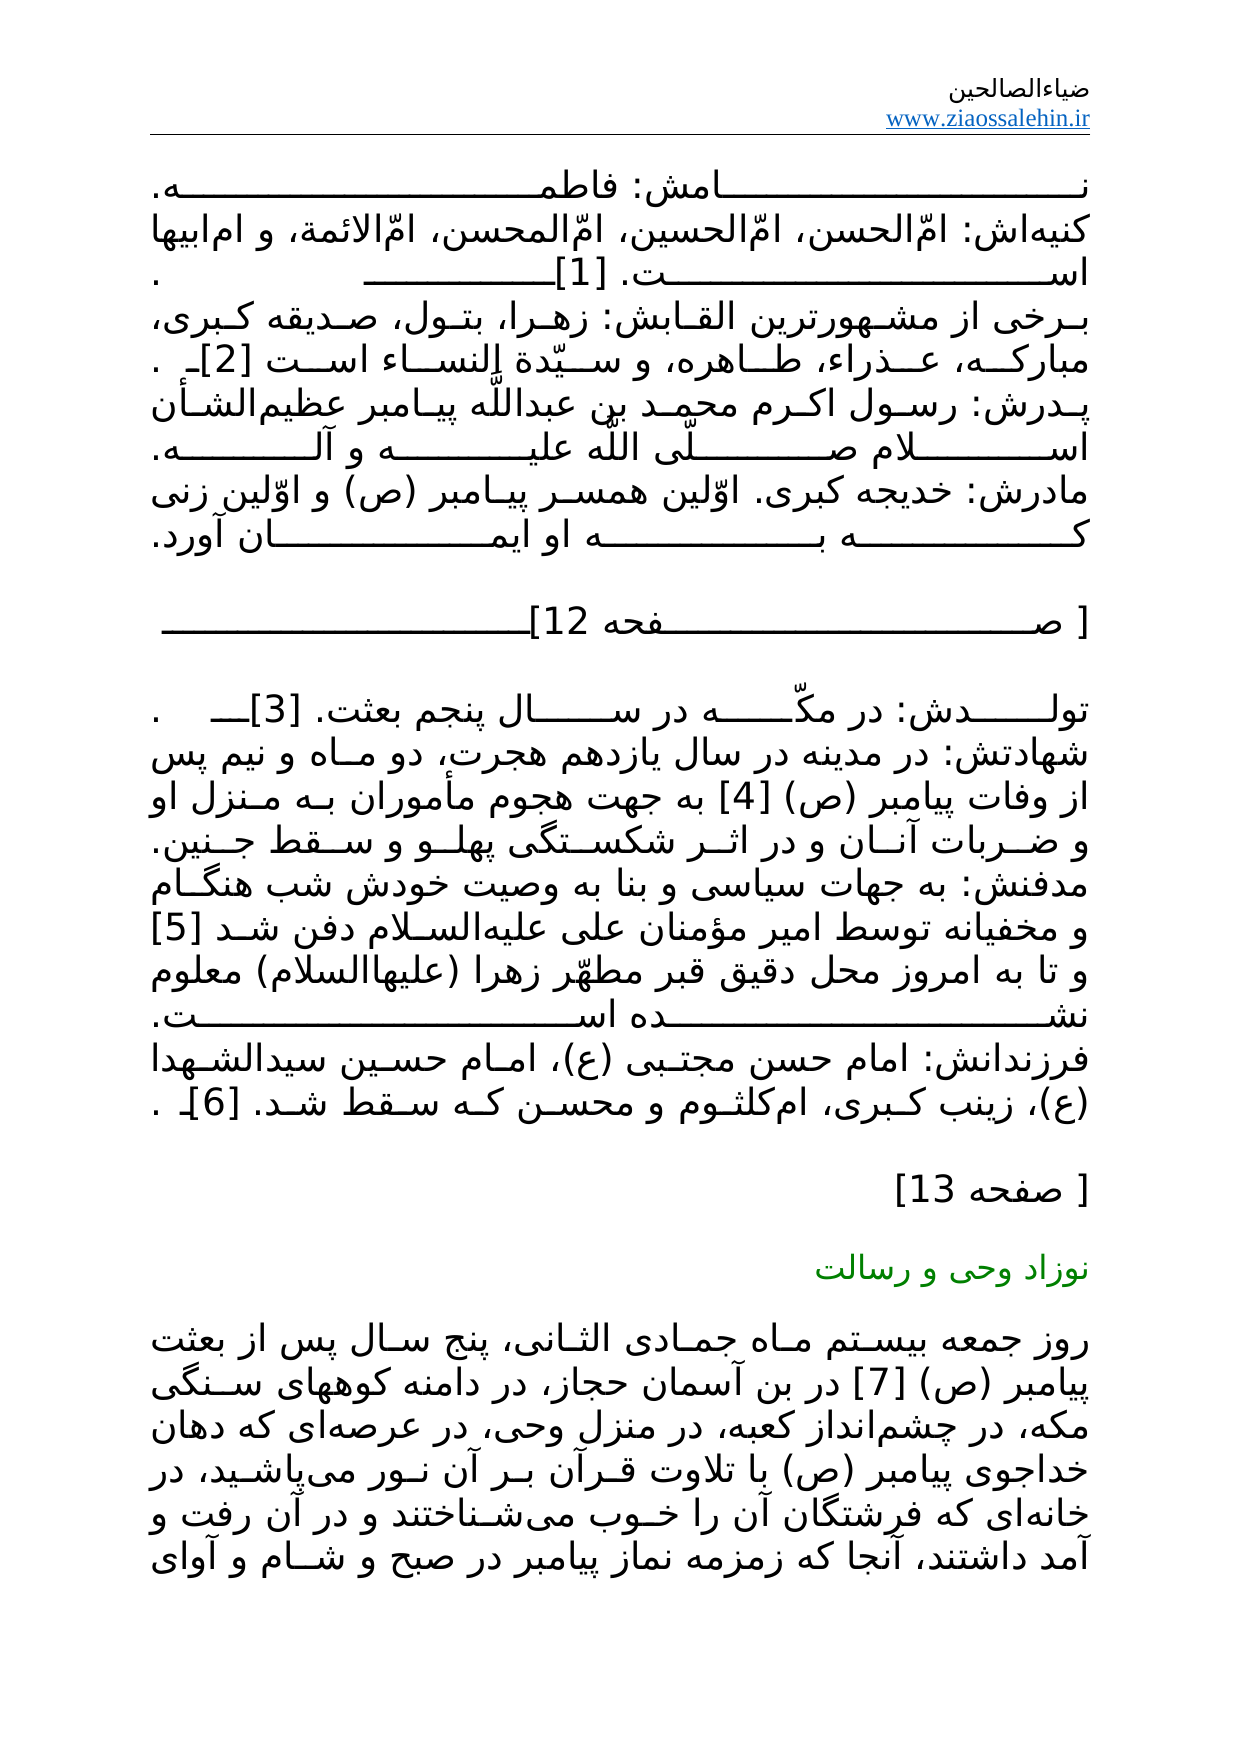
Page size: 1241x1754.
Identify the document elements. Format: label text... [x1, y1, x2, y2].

subtitle نوزاد وحی و رسالت [150, 1248, 1090, 1287]
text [150, 1317, 1090, 1578]
text نامش: فاطمه. کنیه‌اش: امّ‌الحسن، امّ‌الحسین، امّ‌المحسن، امّ‌الائمة، و ام‌ابیها است. [1] . برخی از مشهورترین القابش: زهرا، بتول، صدیقه کبری، مبارکه، عذراء، طاهره، و سیّدة النساء است [2] . پدرش: رسول اکرم محمد بن عبداللَّه پیامبر عظیم‌الشأن اسلام صلّی اللَّه علیه و آله. مادرش: خدیجه کبری. اوّلین همسر پیامبر (ص) و اوّلین زنی که به او ایمان آورد. [ صفحه 12] تولدش: در مکّه در سال پنجم بعثت. [3] . شهادتش: در مدینه در سال یازدهم هجرت، دو ماه و نیم پس از وفات پیامبر (ص) [4] به جهت هجوم مأموران به منزل او و ضربات آنان و در اثر شکستگی پهلو و سقط جنین. مدفنش: به جهات سیاسی و بنا به وصیت خودش شب هنگام و مخفیانه توسط امیر مؤمنان علی علیه‌السلام دفن شد [5] و تا به امروز محل دقیق قبر مطهّر زهرا (علیهاالسلام) معلوم نشده است. فرزندانش: امام حسن مجتبی (ع)، امام حسین سیدالشهدا (ع)، زینب کبری، ام‌کلثوم و محسن که سقط شد. [6] . [ صفحه 13] [150, 163, 1090, 1211]
